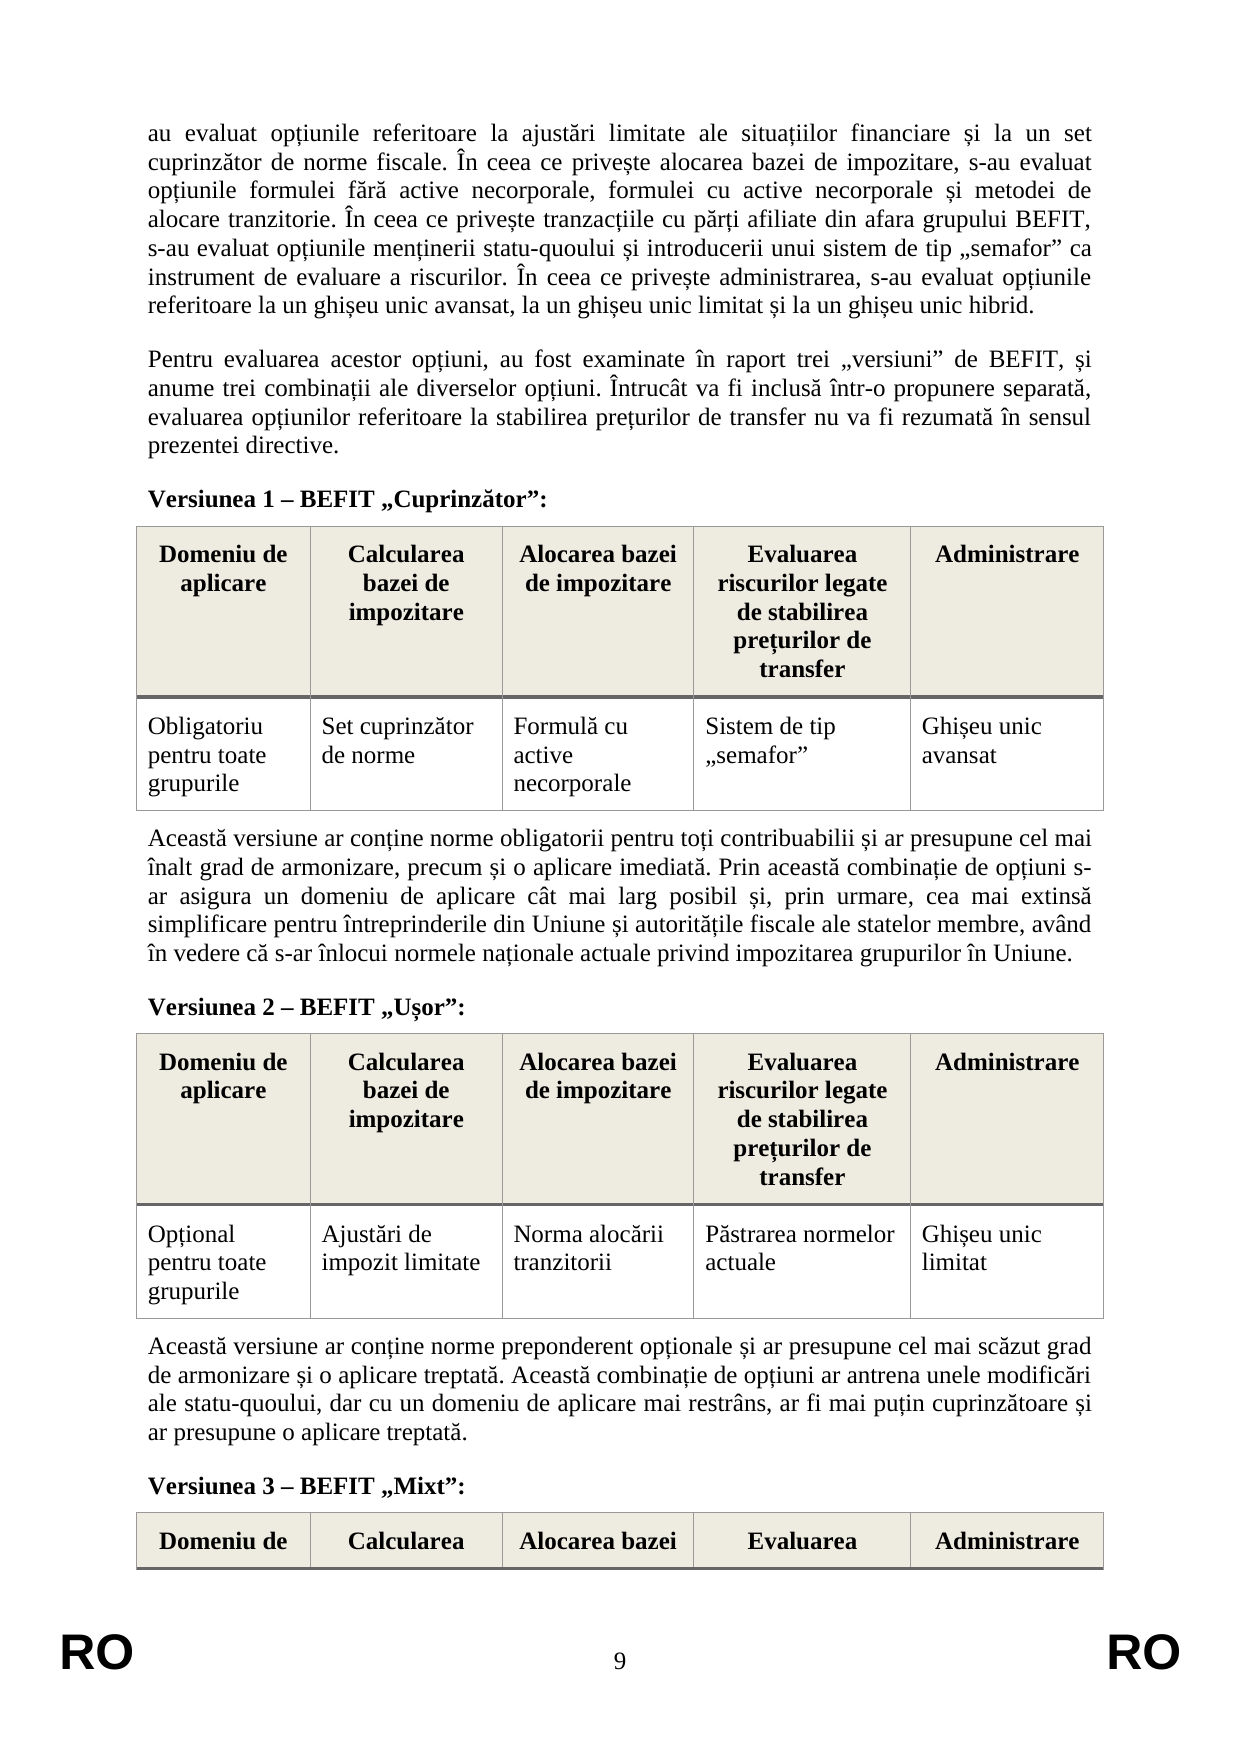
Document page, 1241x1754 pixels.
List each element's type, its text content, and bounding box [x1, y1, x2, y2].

table_cell Formulă cu active necorporale [503, 699, 693, 810]
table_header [503, 1513, 693, 1567]
table_header Calcularea bazei de impozitare [311, 527, 502, 695]
table_header Domeniu de aplicare [137, 527, 310, 695]
table_header Evaluarea riscurilor legate de stabilirea prețurilor de transfer [694, 1034, 910, 1203]
text Versiunea 1 – BEFIT „Cuprinzător”: [148, 484, 1093, 513]
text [148, 118, 1093, 319]
table_cell Sistem de tip „semafor” [694, 699, 910, 810]
text Versiunea 3 – BEFIT „Mixt”: [148, 1471, 1093, 1500]
table_header Administrare [911, 527, 1103, 695]
table_cell Set cuprinzător de norme [311, 699, 502, 810]
text Această versiune ar conține norme obligatorii pentru toți contribuabilii și ar presupune cel mai înalt grad de armonizare, precum și o aplicare imediată. Prin această combinație de opțiuni s-ar asigura un domeniu de aplicare cât mai larg posibil și, prin urmare, cea mai extinsă simplificare pentru întreprinderile din Uniune și autoritățile fiscale ale statelor membre, având în vedere că s-ar înlocui normele naționale actuale privind impozitarea grupurilor în Uniune. [148, 823, 1093, 967]
table_cell Ghișeu unic limitat [911, 1206, 1103, 1317]
table_cell Obligatoriu pentru toate grupurile [137, 699, 310, 810]
table_header Alocarea bazei de impozitare [503, 527, 693, 695]
table_cell Norma alocării tranzitorii [503, 1206, 693, 1317]
table_header Alocarea bazei de impozitare [503, 1034, 693, 1203]
table_cell Ajustări de impozit limitate [311, 1206, 502, 1317]
text Versiunea 2 – BEFIT „Ușor”: [148, 992, 1093, 1021]
table_header Administrare [911, 1513, 1103, 1567]
text Pentru evaluarea acestor opțiuni, au fost examinate în raport trei „versiuni” de BEFIT, și anume trei combinații ale diverselor opțiuni. Întrucât va fi inclusă într-o propunere separată, evaluarea opțiunilor referitoare la stabilirea prețurilor de transfer nu va fi rezumată în sensul prezentei directive. [148, 344, 1093, 459]
table_header Administrare [911, 1034, 1103, 1203]
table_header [694, 1513, 910, 1567]
table_header Evaluarea riscurilor legate de stabilirea prețurilor de transfer [694, 527, 910, 695]
table_cell Opțional pentru toate grupurile [137, 1206, 310, 1317]
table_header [311, 1513, 502, 1567]
text Această versiune ar conține norme preponderent opționale și ar presupune cel mai scăzut grad de armonizare și o aplicare treptată. Această combinație de opțiuni ar antrena unele modificări ale statu-quoului, dar cu un domeniu de aplicare mai restrâns, ar fi mai puțin cuprinzătoare și ar presupune o aplicare treptată. [148, 1331, 1093, 1446]
table_header Domeniu de aplicare [137, 1513, 310, 1567]
table_header Domeniu de aplicare [137, 1034, 310, 1203]
table_header Calcularea bazei de impozitare [311, 1034, 502, 1203]
table_cell Păstrarea normelor actuale [694, 1206, 910, 1317]
table_cell Ghișeu unic avansat [911, 699, 1103, 810]
